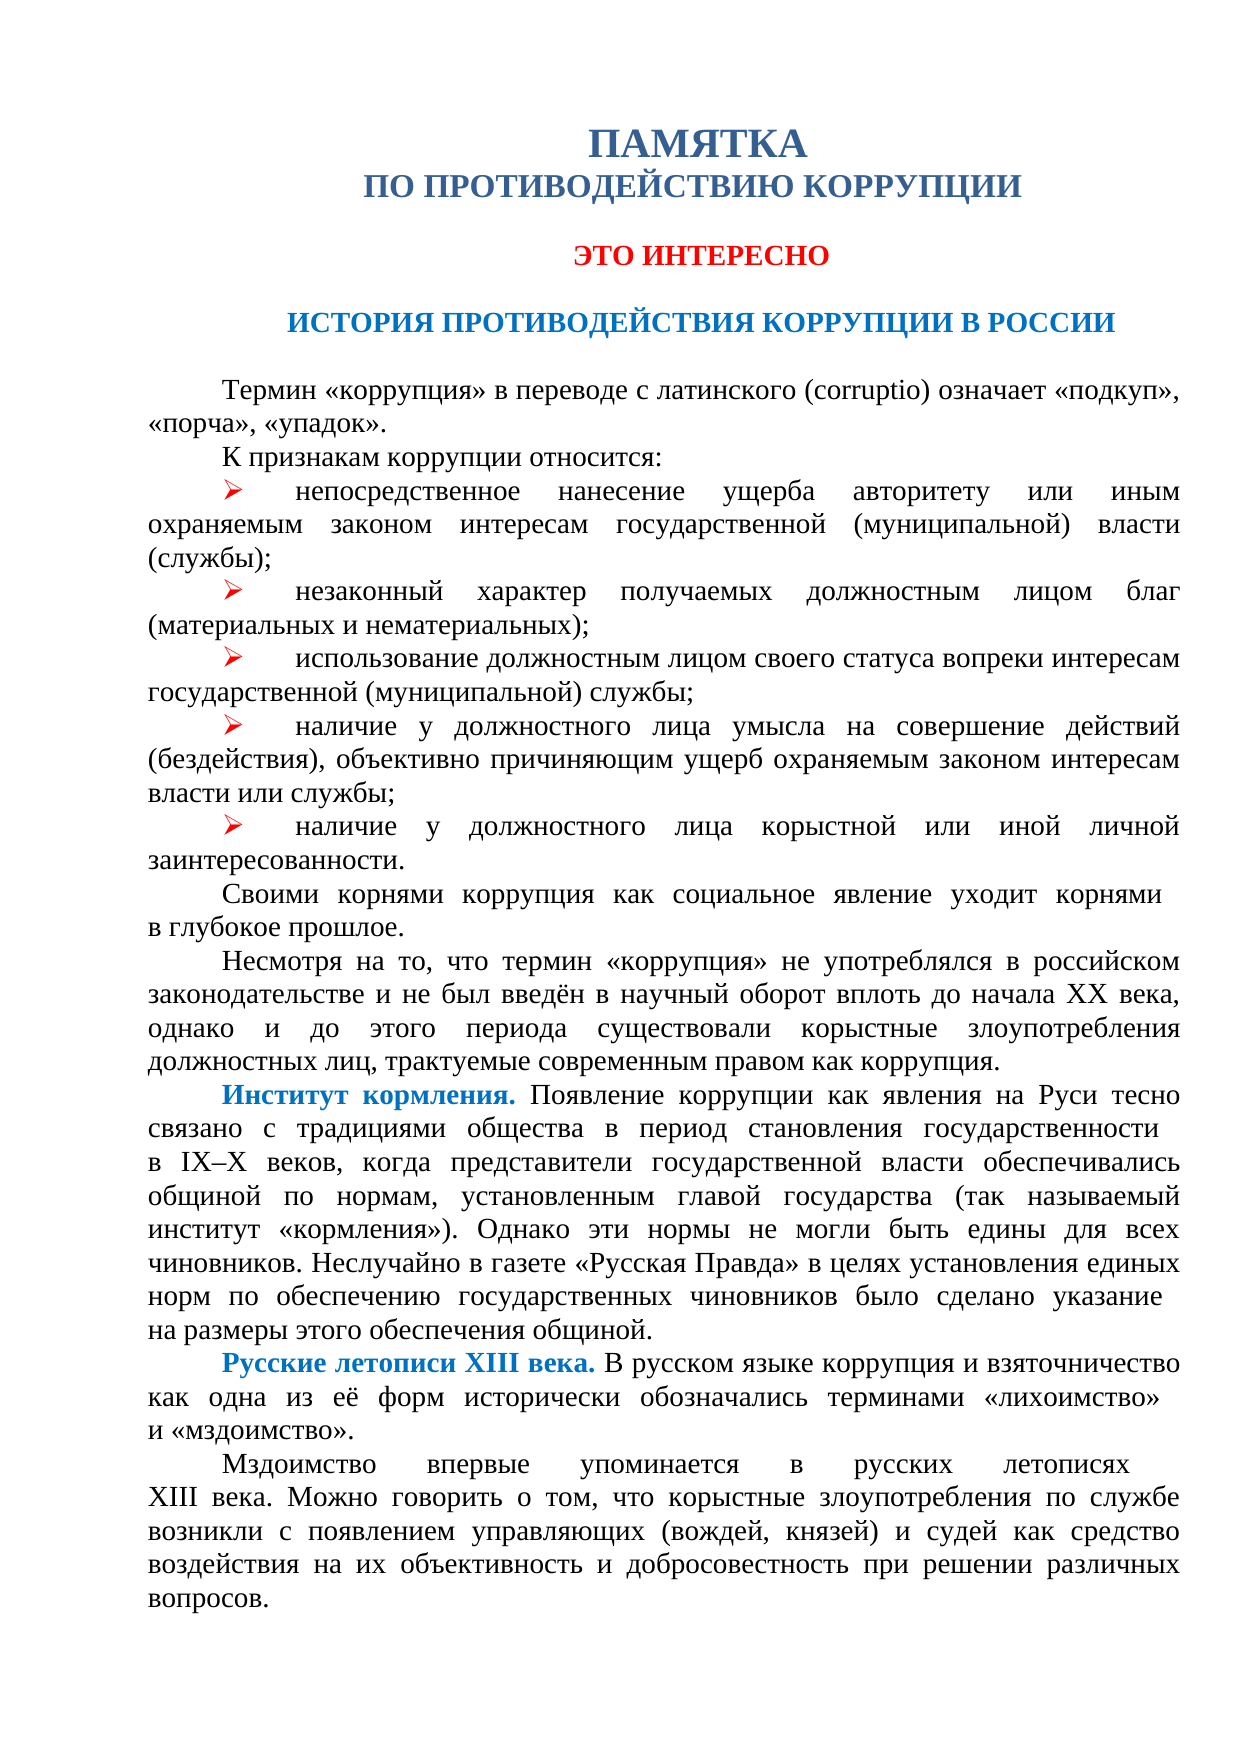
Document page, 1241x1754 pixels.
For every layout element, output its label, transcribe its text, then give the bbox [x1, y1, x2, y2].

list незаконный характер получаемых должностным лицом благ (материальных и нематериальных); [148, 573, 1181, 641]
text Несмотря на то, что термин «коррупция» не употреблялся в российском законодательстве и не был введён в научный оборот вплоть до начала XX века, однако и до этого периода существовали корыстные злоупотребления должностных лиц, трактуемые современным правом как коррупция. [148, 943, 1181, 1077]
text ПАМЯТКА [148, 118, 1181, 166]
text Своими корнями коррупция как социальное явление уходит корнями в глубокое прошлое. [148, 876, 1181, 943]
list использование должностным лицом своего статуса вопреки интересам государственной (муниципальной) службы; [148, 641, 1181, 708]
list непосредственное нанесение ущерба авторитету или иным охраняемым законом интересам государственной (муниципальной) власти (службы); [148, 473, 1181, 573]
list наличие у должностного лица корыстной или иной личной заинтересованности. [148, 808, 1181, 876]
text Русские летописи XIII века. В русском языке коррупция и взяточничество как одна из её форм исторически обозначались терминами «лихоимство» и «мздоимство». [148, 1345, 1181, 1446]
text ЭТО ИНТЕРЕСНО [148, 238, 1181, 271]
text ИСТОРИЯ ПРОТИВОДЕЙСТВИЯ КОРРУПЦИИ В РОССИИ [148, 305, 1181, 338]
text К признакам коррупции относится: [148, 439, 1181, 473]
list наличие у должностного лица умысла на совершение действий (бездействия), объективно причиняющим ущерб охраняемым законом интересам власти или службы; [148, 708, 1181, 808]
text ПО ПРОТИВОДЕЙСТВИЮ КОРРУПЦИИ [148, 166, 1181, 204]
text Институт кормления. Появление коррупции как явления на Руси тесно связано с традициями общества в период становления государственности в IX–X веков, когда представители государственной власти обеспечивались общиной по нормам, установленным главой государства (так называемый институт «кормления»). Однако эти нормы не могли быть едины для всех чиновников. Неслучайно в газете «Русская Правда» в целях установления единых норм по обеспечению государственных чиновников было сделано указание на размеры этого обеспечения общиной. [148, 1077, 1181, 1345]
text Термин «коррупция» в переводе с латинского (corruptio) означает «подкуп», «порча», «упадок». [148, 372, 1181, 439]
text Мздоимство впервые упоминается в русских летописях XIII века. Можно говорить о том, что корыстные злоупотребления по службе возникли с появлением управляющих (вождей, князей) и судей как средство воздействия на их объективность и добросовестность при решении различных вопросов. [148, 1446, 1181, 1614]
